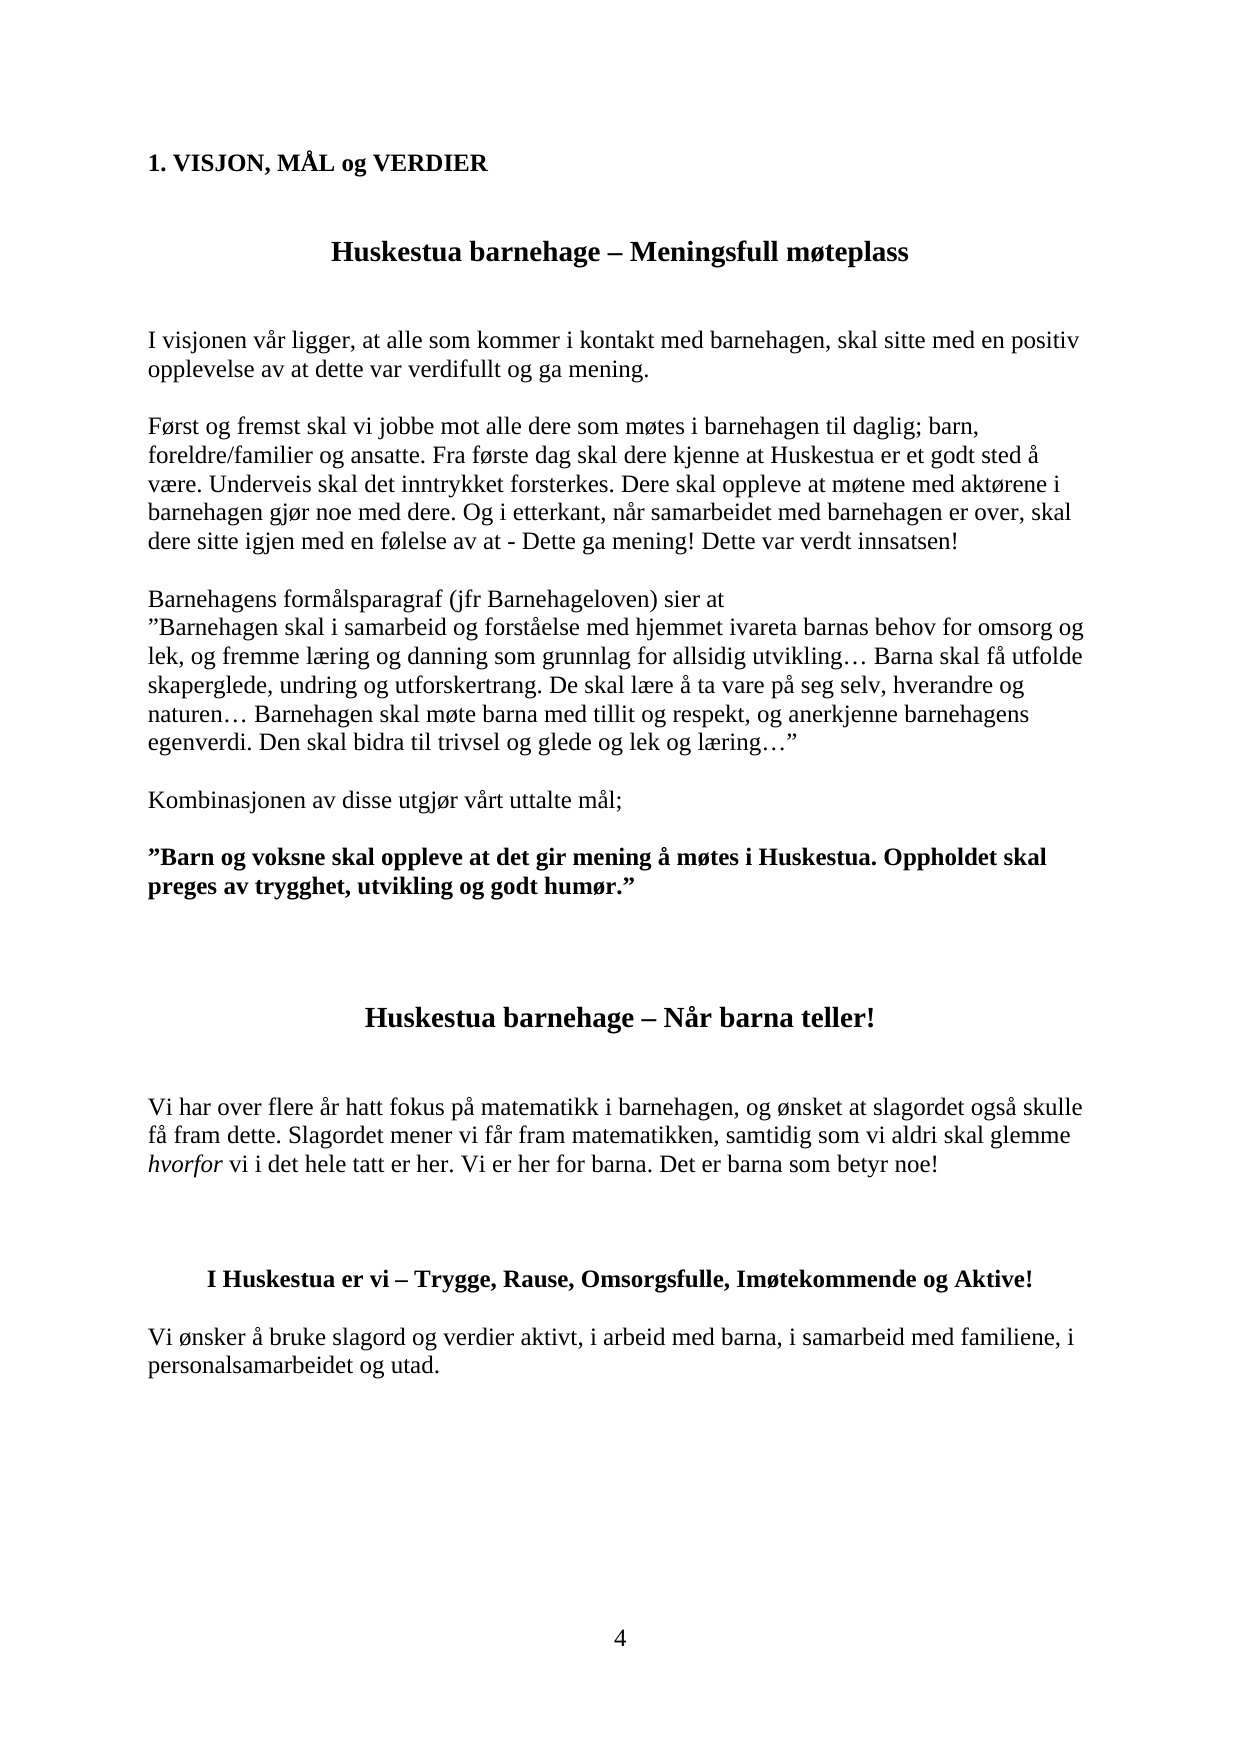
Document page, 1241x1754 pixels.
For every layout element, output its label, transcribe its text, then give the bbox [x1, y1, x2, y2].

text Vi har over flere år hatt fokus på matematikk i barnehagen, og ønsket at slagordet også skulle få fram dette. Slagordet mener vi får fram matematikken, samtidig som vi aldri skal glemme hvorfor vi i det hele tatt er her. Vi er her for barna. Det er barna som betyr noe! [148, 1092, 1092, 1178]
text 1. VISJON, MÅL og VERDIER [148, 148, 1092, 176]
text Huskestua barnehage – Meningsfull møteplass [148, 234, 1092, 267]
text I visjonen vår ligger, at alle som kommer i kontakt med barnehagen, skal sitte med en positiv opplevelse av at dette var verdifullt og ga mening. [148, 325, 1092, 382]
text Vi ønsker å bruke slagord og verdier aktivt, i arbeid med barna, i samarbeid med familiene, i personalsamarbeidet og utad. [148, 1322, 1092, 1379]
text ”Barnehagen skal i samarbeid og forståelse med hjemmet ivareta barnas behov for omsorg og lek, og fremme læring og danning som grunnlag for allsidig utvikling… Barna skal få utfolde skaperglede, undring og utforskertrang. De skal lære å ta vare på seg selv, hverandre og naturen… Barnehagen skal møte barna med tillit og respekt, og anerkjenne barnehagens egenverdi. Den skal bidra til trivsel og glede og lek og læring…” [148, 612, 1092, 756]
text Barnehagens formålsparagraf (jfr Barnehageloven) sier at [148, 584, 1092, 612]
text Først og fremst skal vi jobbe mot alle dere som møtes i barnehagen til daglig; barn, foreldre/familier og ansatte. Fra første dag skal dere kjenne at Huskestua er et godt sted å være. Underveis skal det inntrykket forsterkes. Dere skal oppleve at møtene med aktørene i barnehagen gjør noe med dere. Og i etterkant, når samarbeidet med barnehagen er over, skal dere sitte igjen med en følelse av at - Dette ga mening! Dette var verdt innsatsen! [148, 411, 1092, 555]
text ”Barn og voksne skal oppleve at det gir mening å møtes i Huskestua. Oppholdet skal preges av trygghet, utvikling og godt humør.” [148, 842, 1092, 900]
text Kombinasjonen av disse utgjør vårt uttalte mål; [148, 785, 1092, 814]
text Huskestua barnehage – Når barna teller! [148, 1001, 1092, 1034]
text I Huskestua er vi – Trygge, Rause, Omsorgsfulle, Imøtekommende og Aktive! [148, 1264, 1092, 1293]
